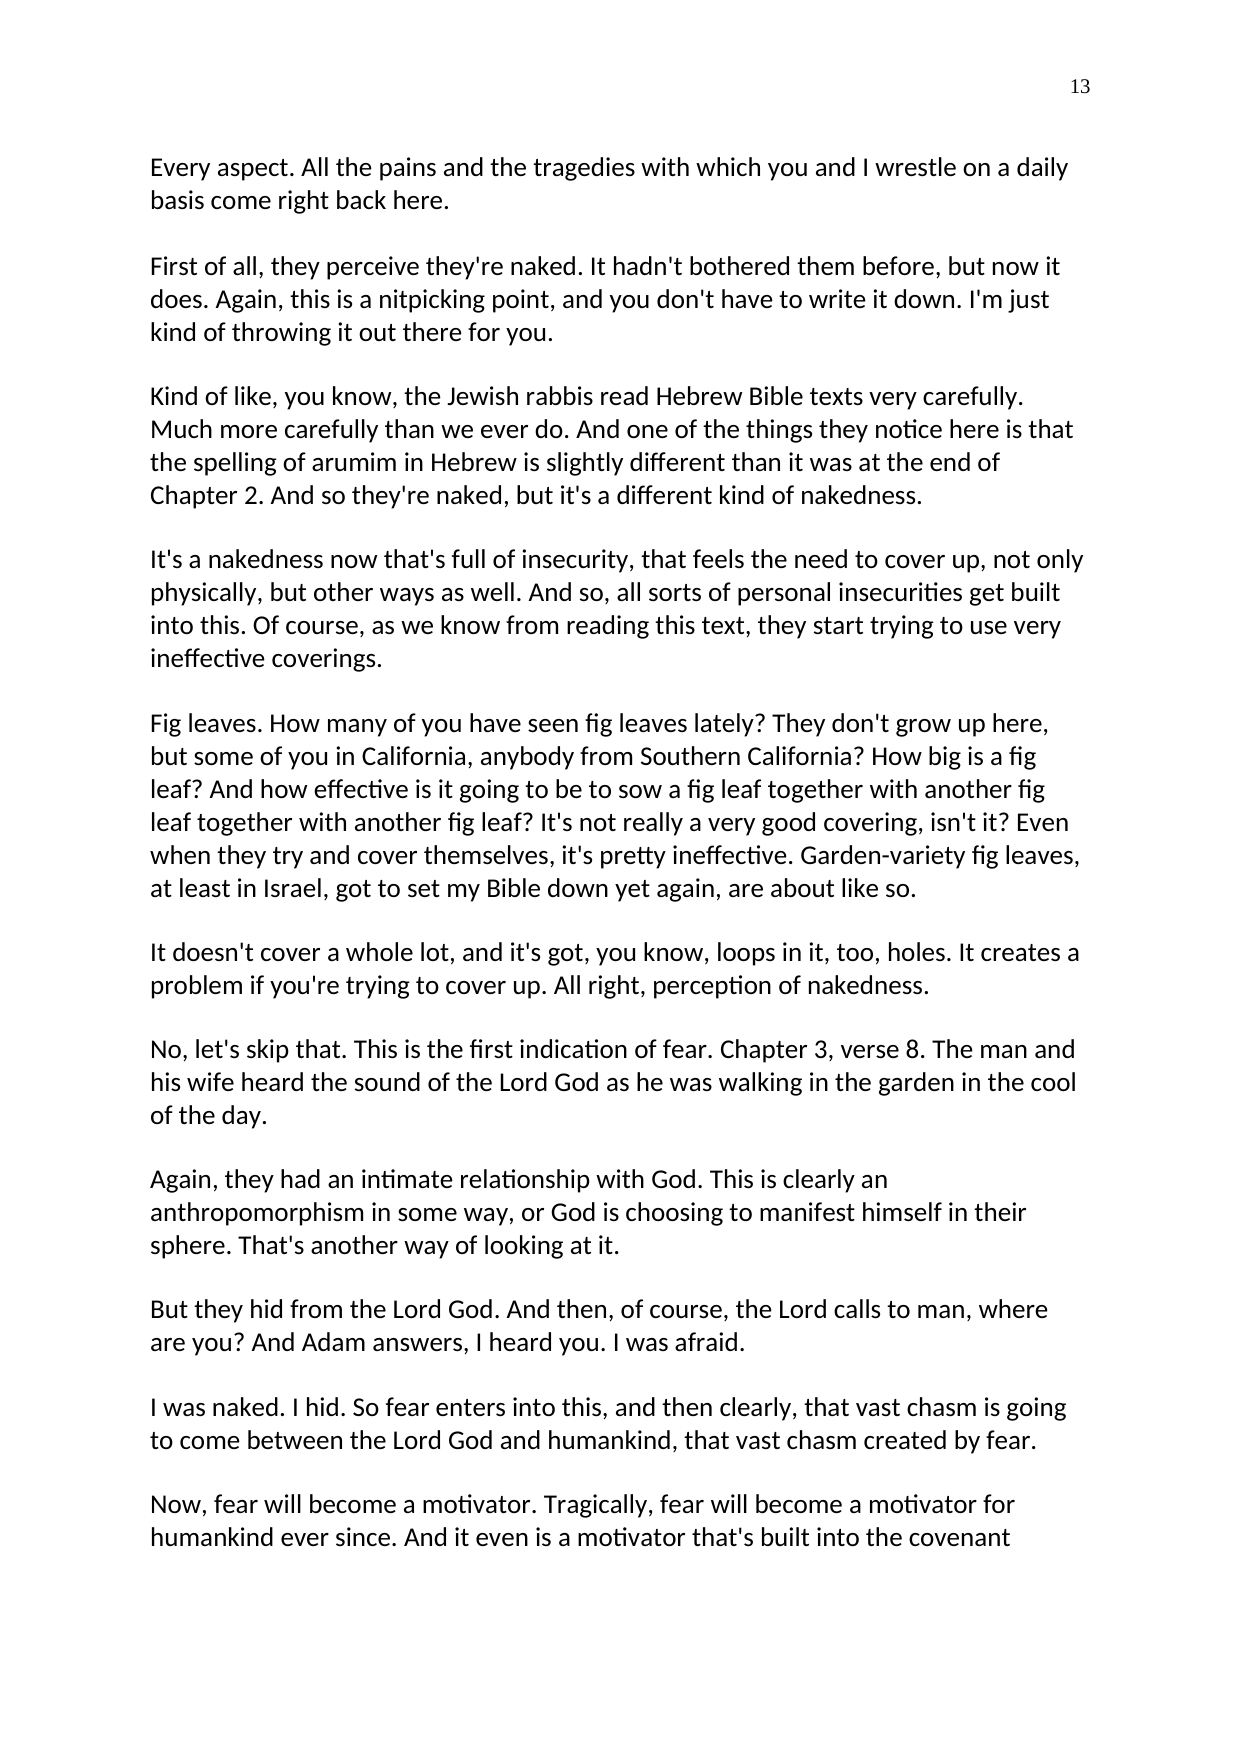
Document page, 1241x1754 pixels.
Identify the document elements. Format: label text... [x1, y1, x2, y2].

text Fig leaves. How many of you have seen fig leaves lately? They don't grow up here, but some of you in California, anybody from Southern California? How big is a fig leaf? And how effective is it going to be to sow a fig leaf together with another fig leaf together with another fig leaf? It's not really a very good covering, isn't it? Even when they try and cover themselves, it's pretty ineffective. Garden-variety fig leaves, at least in Israel, got to set my Bible down yet again, are about like so. [150, 706, 1090, 904]
text Kind of like, you know, the Jewish rabbis read Hebrew Bible texts very carefully. Much more carefully than we ever do. And one of the things they notice here is that the spelling of arumim in Hebrew is slightly different than it was at the end of Chapter 2. And so they're naked, but it's a different kind of nakedness. [150, 379, 1090, 511]
text But they hid from the Lord God. And then, of course, the Lord calls to man, where are you? And Adam answers, I heard you. I was afraid. [150, 1293, 1090, 1359]
text No, let's skip that. This is the first indication of fear. Chapter 3, verse 8. The man and his wife heard the sound of the Lord God as he was walking in the garden in the cool of the day. [150, 1032, 1090, 1131]
text Every aspect. All the pains and the tragedies with which you and I wrestle on a daily basis come right back here. First of all, they perceive they're naked. It hadn't bothered them before, but now it does. Again, this is a nitpicking point, and you don't have to write it down. I'm just kind of throwing it out there for you. [150, 150, 1090, 348]
text It's a nakedness now that's full of insecurity, that feels the need to cover up, not only physically, but other ways as well. And so, all sorts of personal insecurities get built into this. Of course, as we know from reading this text, they start trying to use very ineffective coverings. [150, 542, 1090, 674]
text Again, they had an intimate relationship with God. This is clearly an anthropomorphism in some way, or God is choosing to manifest himself in their sphere. That's another way of looking at it. [150, 1162, 1090, 1261]
text It doesn't cover a whole lot, and it's got, you know, loops in it, too, holes. It creates a problem if you're trying to cover up. All right, perception of nakedness. [150, 935, 1090, 1001]
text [150, 1487, 1090, 1553]
text I was naked. I hid. So fear enters into this, and then clearly, that vast chasm is going to come between the Lord God and humankind, that vast chasm created by fear. [150, 1390, 1090, 1456]
